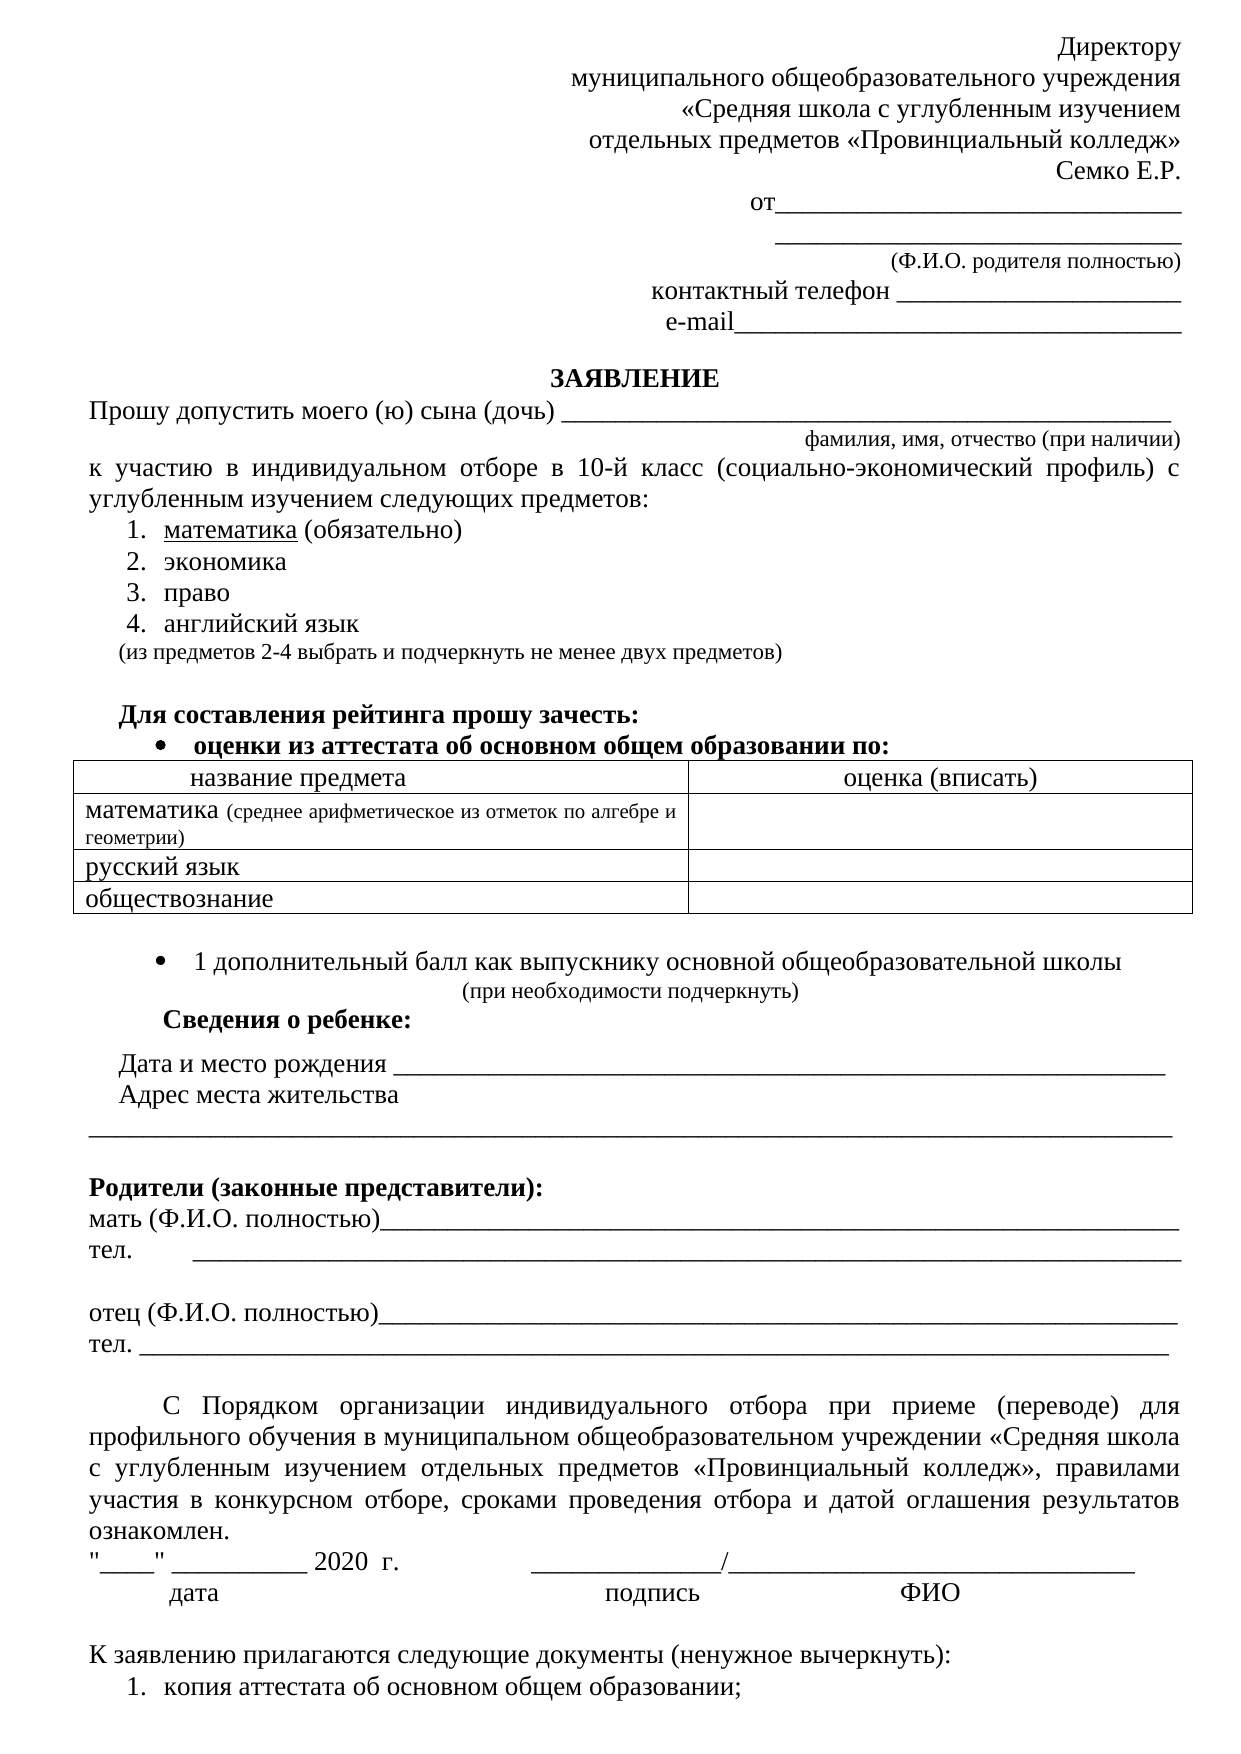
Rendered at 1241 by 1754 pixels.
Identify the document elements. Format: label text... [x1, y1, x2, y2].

table_cell [689, 794, 1192, 849]
table_cell [689, 882, 1192, 913]
text Семко Е.Р. [89, 154, 1181, 185]
text отдельных предметов «Провинциальный колледж» [89, 123, 1181, 154]
text «Средняя школа с углубленным изучением [89, 92, 1181, 123]
text отец (Ф.И.О. полностью)___________________________________________________________ [89, 1296, 1181, 1327]
list экономика [126, 545, 1181, 576]
text (Ф.И.О. родителя полностью) [89, 248, 1181, 274]
text мать (Ф.И.О. полностью)___________________________________________________________ [89, 1202, 1181, 1233]
list (при необходимости подчеркнуть) [193, 977, 1181, 1003]
text к участию в индивидуальном отборе в 10-й класс (социально-экономический профиль) с углубленным изучением следующих предметов: [89, 451, 1181, 513]
text С Порядком организации индивидуального отбора при приеме (переводе) для профильного обучения в муниципальном общеобразовательном учреждении «Средняя школа с углубленным изучением отдельных предметов «Провинциальный колледж», правилами участия в конкурсном отборе, сроками проведения отбора и датой оглашения результатов ознакомлен. [89, 1389, 1181, 1545]
list копия аттестата об основном общем образовании; [126, 1669, 1181, 1701]
list оценки из аттестата об основном общем образовании по: [156, 729, 1181, 760]
list математика (обязательно) [126, 513, 1181, 545]
table_cell математика (среднее арифметическое из отметок по алгебре и геометрии) [74, 794, 688, 849]
text (из предметов 2-4 выбрать и подчеркнуть не менее двух предметов) [89, 638, 1181, 664]
text Сведения о ребенке: [89, 1003, 1181, 1034]
text фамилия, имя, отчество (при наличии) [89, 425, 1181, 451]
text Для составления рейтинга прошу зачесть: [89, 698, 1181, 729]
text Адрес места жительства ________________________________________________________________________________ [89, 1078, 1181, 1140]
list право [126, 576, 1181, 607]
text ______________________________ [89, 216, 1181, 248]
table_cell [689, 850, 1192, 881]
table_cell русский язык [74, 850, 688, 881]
text Директору [89, 29, 1181, 61]
text тел. ____________________________________________________________________________ [89, 1327, 1181, 1358]
text Прошу допустить моего (ю) сына (дочь) _____________________________________________ [89, 394, 1181, 425]
text "____" __________ 2020 г. ______________/______________________________ дата подпись ФИО [89, 1545, 1181, 1607]
table_header оценка (вписать) [689, 761, 1192, 793]
table_header название предмета [74, 761, 688, 793]
table_cell обществознание [74, 882, 688, 913]
text муниципального общеобразовательного учреждения [89, 61, 1181, 92]
text от______________________________ [89, 185, 1181, 216]
list английский язык [126, 607, 1181, 638]
text К заявлению прилагаются следующие документы (ненужное вычеркнуть): [89, 1638, 1181, 1669]
text контактный телефон _____________________ [89, 274, 1181, 305]
text тел. _________________________________________________________________________ [89, 1233, 1181, 1296]
text Родители (законные представители): [89, 1171, 1181, 1202]
list 1 дополнительный балл как выпускнику основной общеобразовательной школы [156, 945, 1181, 977]
text е-mail_________________________________ [89, 305, 1181, 336]
text ЗАЯВЛЕНИЕ [89, 363, 1181, 394]
text Дата и место рождения _________________________________________________________ [89, 1047, 1181, 1078]
